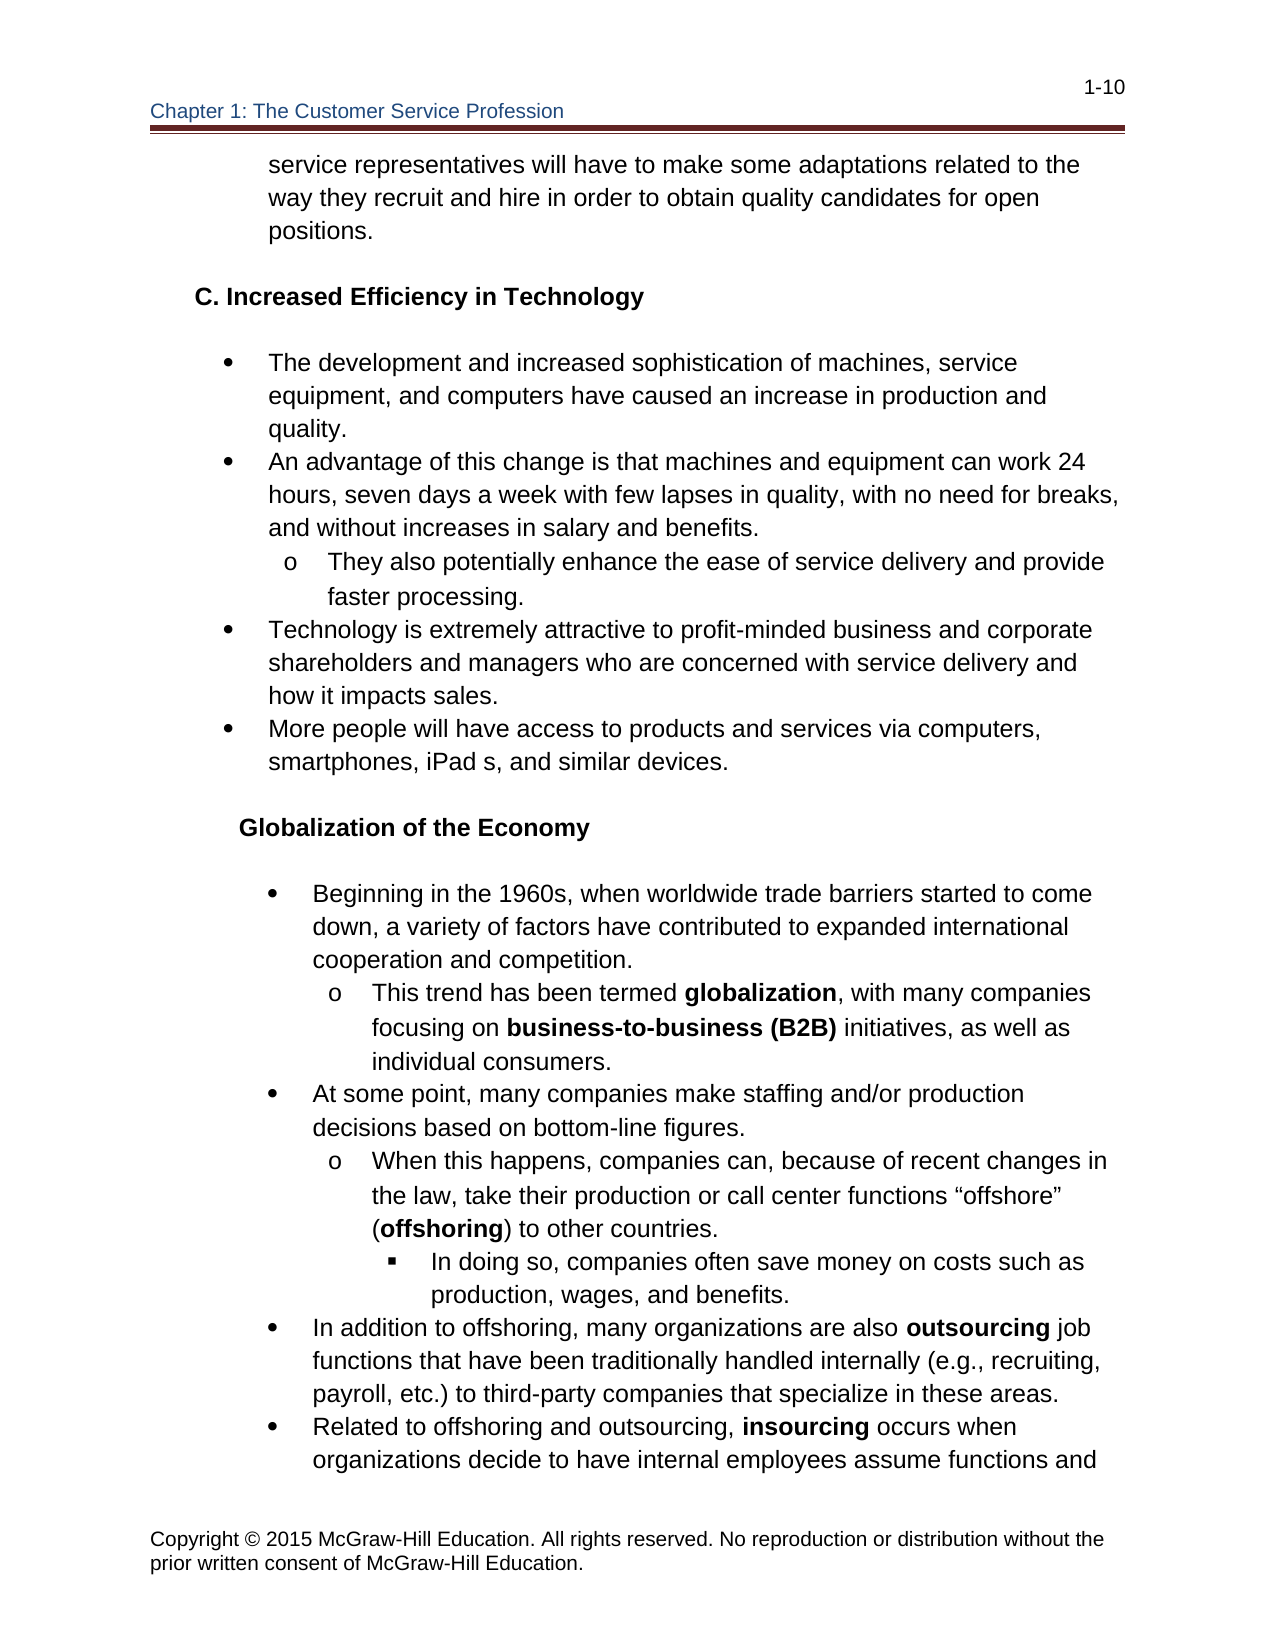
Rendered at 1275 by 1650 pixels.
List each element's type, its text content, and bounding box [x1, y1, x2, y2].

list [268, 1412, 1125, 1474]
list C. Increased Efficiency in Technology [194, 282, 1125, 311]
list More people will have access to products and services via computers, smartphones, iPad s, and similar devices. [224, 714, 1125, 776]
list When this happens, companies can, because of recent changes in the law, take their production or call center functions “offshore” (offshoring) to other countries. [327, 1146, 1125, 1243]
list They also potentially enhance the ease of service delivery and provide faster processing. [283, 546, 1125, 610]
list Technology is extremely attractive to profit-minded business and corporate shareholders and managers who are concerned with service delivery and how it impacts sales. [224, 615, 1125, 709]
list At some point, many companies make staffing and/or production decisions based on bottom-line figures. [268, 1079, 1125, 1141]
list This trend has been termed globalization, with many companies focusing on business-to-business (B2B) initiatives, as well as individual consumers. [327, 978, 1125, 1075]
list An advantage of this change is that machines and equipment can work 24 hours, seven days a week with few lapses in quality, with no need for breaks, and without increases in salary and benefits. [224, 447, 1125, 542]
list Globalization of the Economy [239, 813, 1125, 842]
list The development and increased sophistication of machines, service equipment, and computers have caused an increase in production and quality. [224, 348, 1125, 443]
list Beginning in the 1960s, when worldwide trade barriers started to come down, a variety of factors have contributed to expanded international cooperation and competition. [268, 879, 1125, 974]
list In doing so, companies often save money on costs such as production, wages, and benefits. [386, 1247, 1125, 1309]
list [224, 150, 1125, 245]
list In addition to offshoring, many organizations are also outsourcing job functions that have been traditionally handled internally (e.g., recruiting, payroll, etc.) to third-party companies that specialize in these areas. [268, 1313, 1125, 1408]
